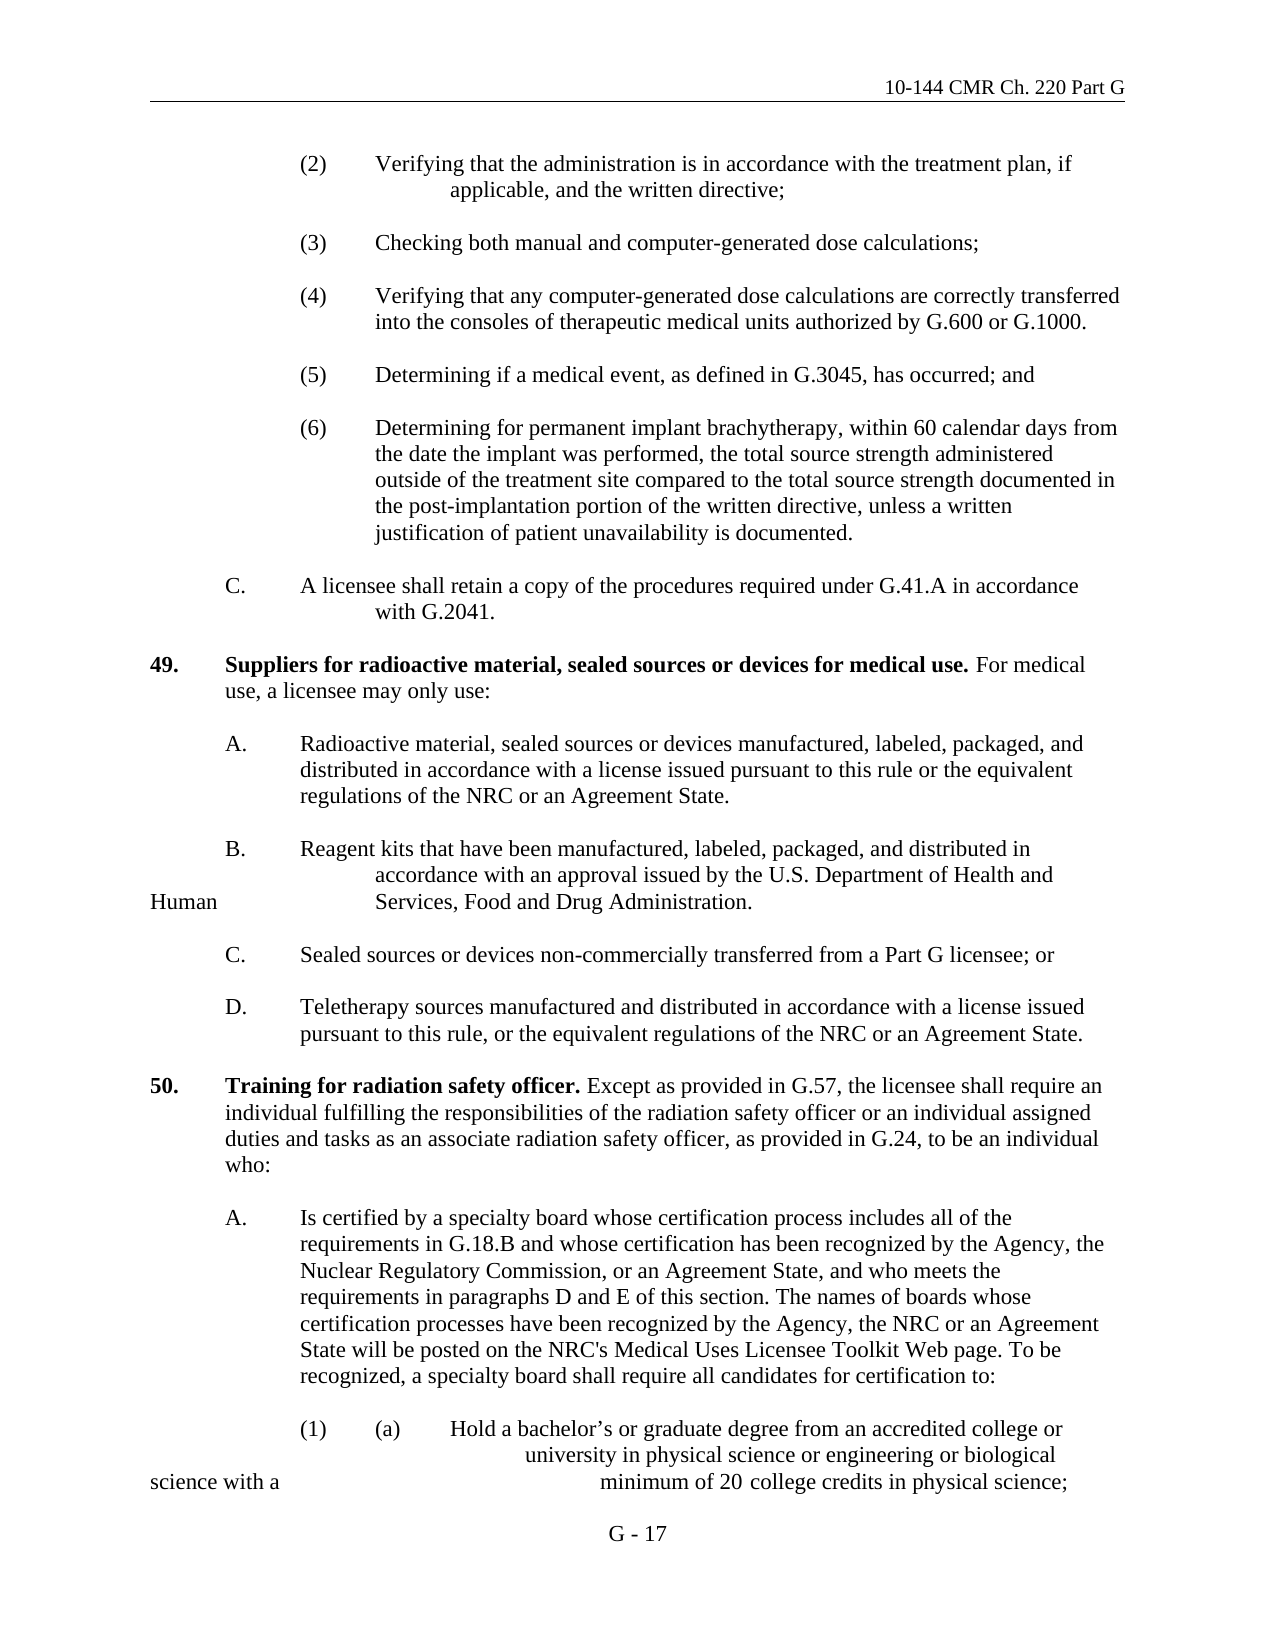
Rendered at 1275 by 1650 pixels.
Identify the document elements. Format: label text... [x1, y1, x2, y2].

text (1) (a) Hold a bachelor’s or graduate degree from an accredited college or university in physical science or engineering or biological science with a minimum of 20 college credits in physical science; [150, 1415, 1125, 1494]
text (4) Verifying that any computer-generated dose calculations are correctly transferred into the consoles of therapeutic medical units authorized by G.600 or G.1000. [150, 282, 1125, 334]
text B. Reagent kits that have been manufactured, labeled, packaged, and distributed in accordance with an approval issued by the U.S. Department of Health and Human Services, Food and Drug Administration. [150, 835, 1125, 914]
text 50. Training for radiation safety officer. Except as provided in G.57, the licensee shall require an individual fulfilling the responsibilities of the radiation safety officer or an individual assigned duties and tasks as an associate radiation safety officer, as provided in G.24, to be an individual who: [150, 1072, 1125, 1178]
text A. Is certified by a specialty board whose certification process includes all of the requirements in G.18.B and whose certification has been recognized by the Agency, the Nuclear Regulatory Commission, or an Agreement State, and who meets the requirements in paragraphs D and E of this section. The names of boards whose certification processes have been recognized by the Agency, the NRC or an Agreement State will be posted on the NRC's Medical Uses Licensee Toolkit Web page. To be recognized, a specialty board shall require all candidates for certification to: [225, 1204, 1125, 1389]
text C. Sealed sources or devices non-commercially transferred from a Part G licensee; or [150, 941, 1125, 967]
text A. Radioactive material, sealed sources or devices manufactured, labeled, packaged, and distributed in accordance with a license issued pursuant to this rule or the equivalent regulations of the NRC or an Agreement State. [225, 730, 1125, 809]
text (2) Verifying that the administration is in accordance with the treatment plan, if applicable, and the written directive; [150, 150, 1125, 203]
text (6) Determining for permanent implant brachytherapy, within 60 calendar days from the date the implant was performed, the total source strength administered outside of the treatment site compared to the total source strength documented in the post-implantation portion of the written directive, unless a written justification of patient unavailability is documented. [300, 413, 1125, 545]
text 49. Suppliers for radioactive material, sealed sources or devices for medical use. For medical use, a licensee may only use: [150, 651, 1125, 703]
text C. A licensee shall retain a copy of the procedures required under G.41.A in accordance with G.2041. [150, 572, 1125, 624]
list Checking both manual and computer-generated dose calculations; [300, 229, 1125, 255]
text (5) Determining if a medical event, as defined in G.3045, has occurred; and [300, 361, 1125, 387]
text D. Teletherapy sources manufactured and distributed in accordance with a license issued pursuant to this rule, or the equivalent regulations of the NRC or an Agreement State. [225, 993, 1125, 1046]
